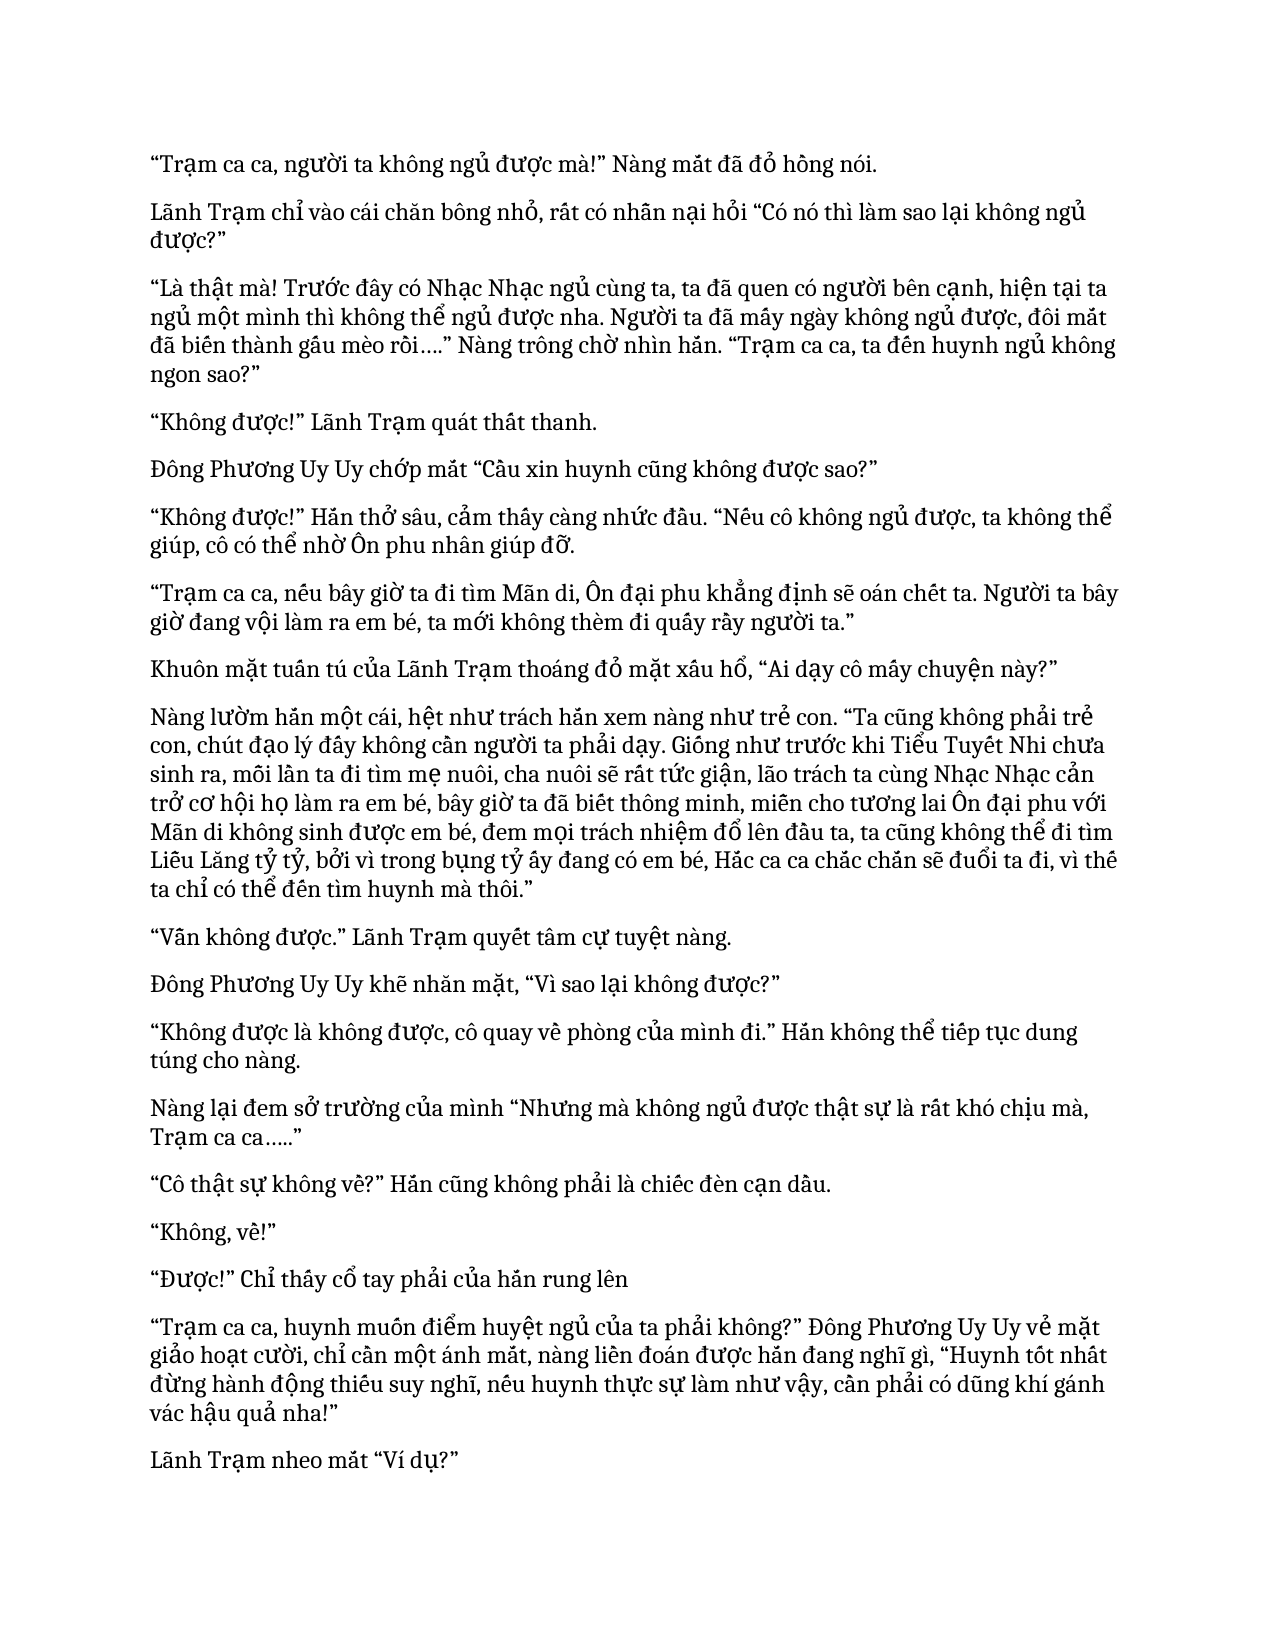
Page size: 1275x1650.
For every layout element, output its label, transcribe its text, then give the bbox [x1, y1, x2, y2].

text Đông Phương Uy Uy chớp mắt “Cầu xin huynh cũng không được sao?” [150, 455, 1125, 484]
text “Không được!” Lãnh Trạm quát thất thanh. [150, 407, 1125, 436]
text “Là thật mà! Trước đây có Nhạc Nhạc ngủ cùng ta, ta đã quen có người bên cạnh, hiện tại ta ngủ một mình thì không thể ngủ được nha. Người ta đã mấy ngày không ngủ được, đôi mắt đã biến thành gấu mèo rồi….” Nàng trông chờ nhìn hắn. “Trạm ca ca, ta đến huynh ngủ không ngon sao?” [150, 274, 1125, 389]
text “Trạm ca ca, huynh muốn điểm huyệt ngủ của ta phải không?” Đông Phương Uy Uy vẻ mặt giảo hoạt cười, chỉ cần một ánh mắt, nàng liền đoán được hắn đang nghĩ gì, “Huynh tốt nhất đừng hành động thiếu suy nghĩ, nếu huynh thực sự làm như vậy, cần phải có dũng khí gánh vác hậu quả nha!” [150, 1312, 1125, 1427]
text Đông Phương Uy Uy khẽ nhăn mặt, “Vì sao lại không được?” [150, 970, 1125, 999]
text Lãnh Trạm nheo mắt “Ví dụ?” [150, 1446, 1125, 1475]
text “Không được là không được, cô quay về phòng của mình đi.” Hắn không thể tiếp tục dung túng cho nàng. [150, 1017, 1125, 1075]
text “Không được!” Hắn thở sâu, cảm thấy càng nhức đầu. “Nếu cô không ngủ được, ta không thể giúp, cô có thể nhờ Ôn phu nhân giúp đỡ. [150, 502, 1125, 560]
text “Cô thật sự không về?” Hắn cũng không phải là chiếc đèn cạn dầu. [150, 1170, 1125, 1199]
text “Được!” Chỉ thấy cổ tay phải của hắn rung lên [150, 1265, 1125, 1294]
text “Vẫn không được.” Lãnh Trạm quyết tâm cự tuyệt nàng. [150, 922, 1125, 951]
text “Trạm ca ca, nếu bây giờ ta đi tìm Mãn di, Ôn đại phu khẳng định sẽ oán chết ta. Người ta bây giờ đang vội làm ra em bé, ta mới không thèm đi quấy rầy người ta.” [150, 579, 1125, 636]
text Lãnh Trạm chỉ vào cái chăn bông nhỏ, rất có nhẫn nại hỏi “Có nó thì làm sao lại không ngủ được?” [150, 197, 1125, 255]
text “Không, về!” [150, 1217, 1125, 1246]
text “Trạm ca ca, người ta không ngủ được mà!” Nàng mắt đã đỏ hồng nói. [150, 150, 1125, 179]
text Khuôn mặt tuấn tú của Lãnh Trạm thoáng đỏ mặt xấu hổ, “Ai dạy cô mấy chuyện này?” [150, 655, 1125, 684]
text Nàng lườm hắn một cái, hệt như trách hắn xem nàng như trẻ con. “Ta cũng không phải trẻ con, chút đạo lý đấy không cần người ta phải dạy. Giống như trước khi Tiểu Tuyết Nhi chưa sinh ra, mỗi lần ta đi tìm mẹ nuôi, cha nuôi sẽ rất tức giận, lão trách ta cùng Nhạc Nhạc cản trở cơ hội họ làm ra em bé, bây giờ ta đã biết thông minh, miễn cho tương lai Ôn đại phu với Mãn di không sinh được em bé, đem mọi trách nhiệm đổ lên đầu ta, ta cũng không thể đi tìm Liễu Lăng tỷ tỷ, bởi vì trong bụng tỷ ấy đang có em bé, Hắc ca ca chắc chắn sẽ đuổi ta đi, vì thế ta chỉ có thể đến tìm huynh mà thôi.” [150, 702, 1125, 904]
text Nàng lại đem sở trường của mình “Nhưng mà không ngủ được thật sự là rất khó chịu mà, Trạm ca ca…..” [150, 1094, 1125, 1151]
